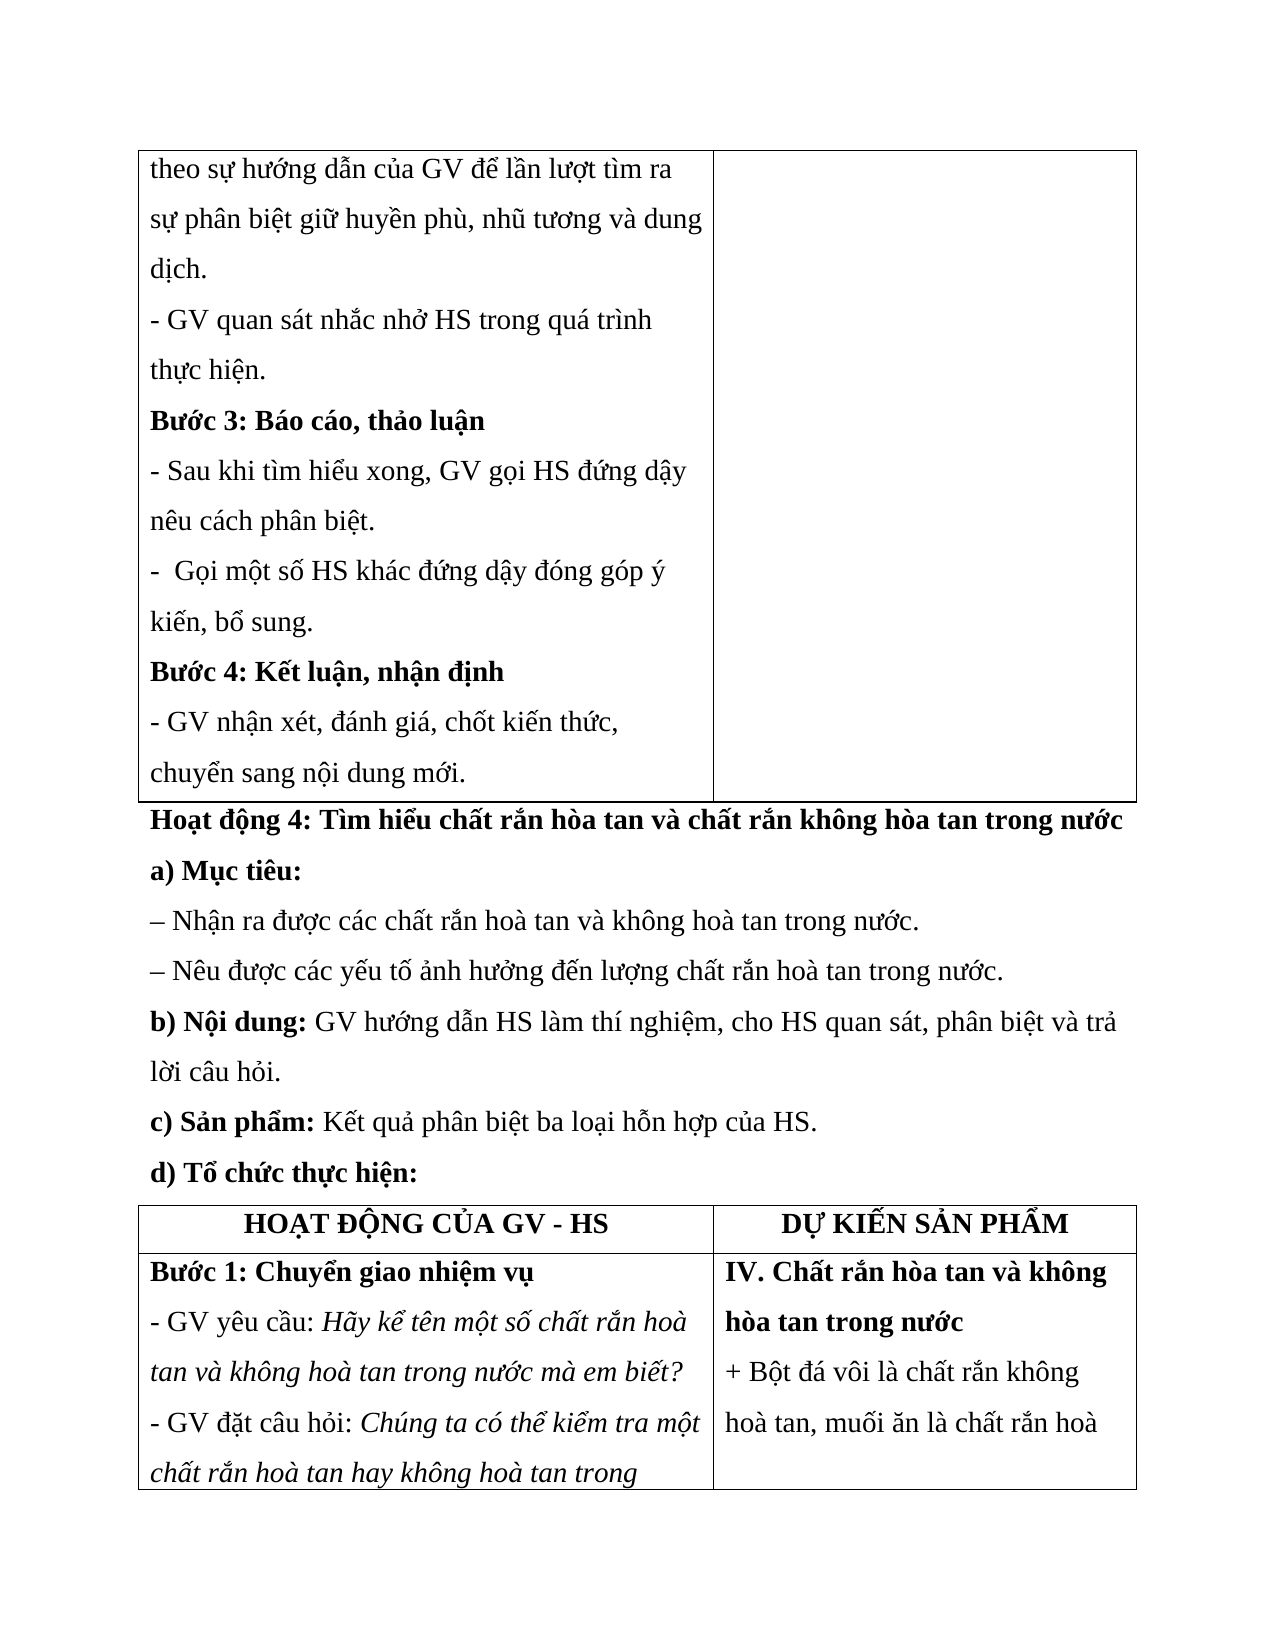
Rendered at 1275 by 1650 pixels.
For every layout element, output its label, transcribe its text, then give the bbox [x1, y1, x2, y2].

text Hoạt động 4: Tìm hiểu chất rắn hòa tan và chất rắn không hòa tan trong nước [150, 803, 1125, 836]
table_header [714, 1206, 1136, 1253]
text d) Tổ chức thực hiện: [150, 1155, 1125, 1188]
text c) Sản phẩm: Kết quả phân biệt ba loại hỗn hợp của HS. [150, 1104, 1125, 1138]
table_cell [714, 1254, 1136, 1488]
text – Nhận ra được các chất rắn hoà tan và không hoà tan trong nước. [150, 903, 1125, 937]
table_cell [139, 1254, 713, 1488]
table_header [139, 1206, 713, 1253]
text b) Nội dung: GV hướng dẫn HS làm thí nghiệm, cho HS quan sát, phân biệt và trả lời câu hỏi. [150, 1004, 1125, 1088]
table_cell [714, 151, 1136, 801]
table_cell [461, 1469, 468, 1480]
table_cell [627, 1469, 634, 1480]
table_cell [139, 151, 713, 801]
text a) Mục tiêu: [150, 853, 1125, 886]
text – Nêu được các yếu tố ảnh hưởng đến lượng chất rắn hoà tan trong nước. [150, 953, 1125, 987]
